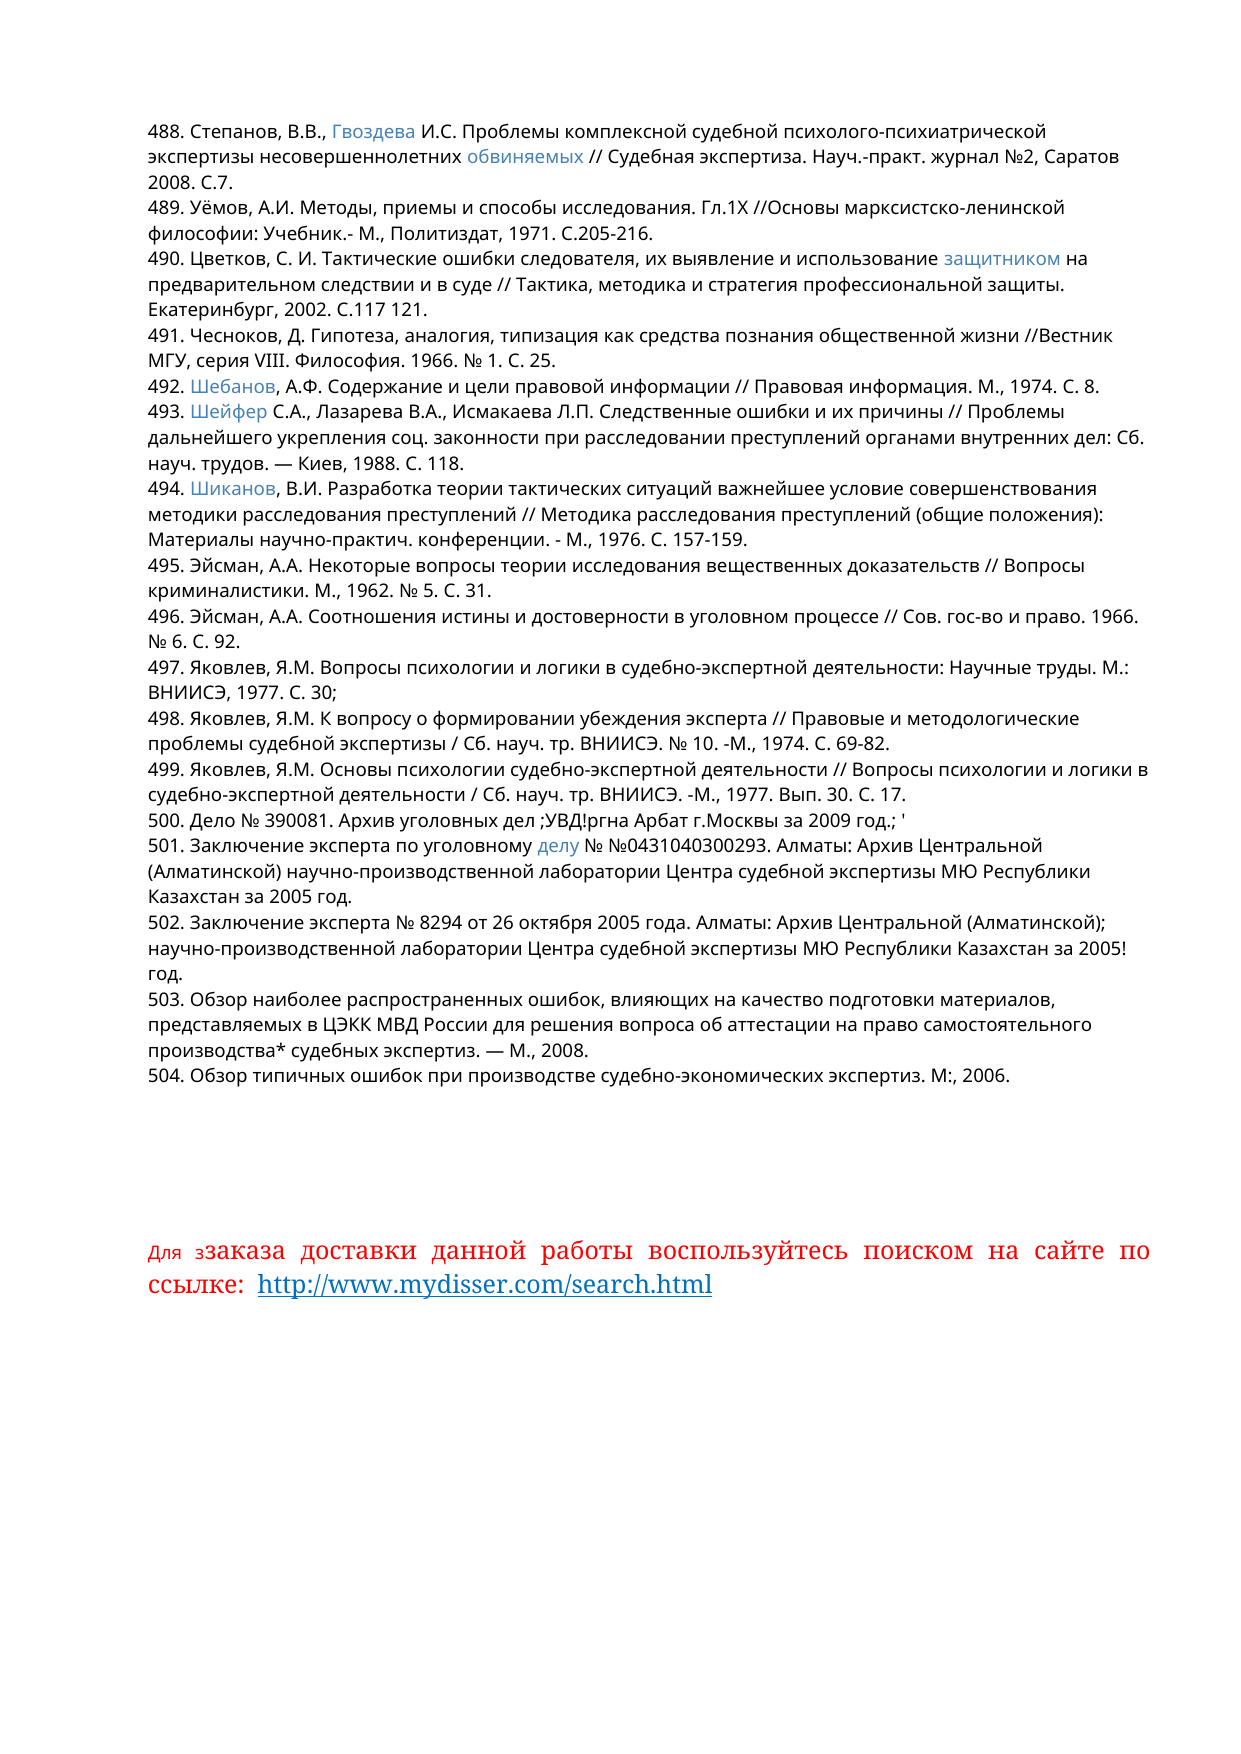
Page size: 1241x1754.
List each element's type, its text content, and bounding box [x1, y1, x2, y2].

text Для ззаказа доставки данной работы воспользуйтесь поиском на сайте по ссылке: http://www.mydisser.com/search.html [148, 1233, 1152, 1301]
